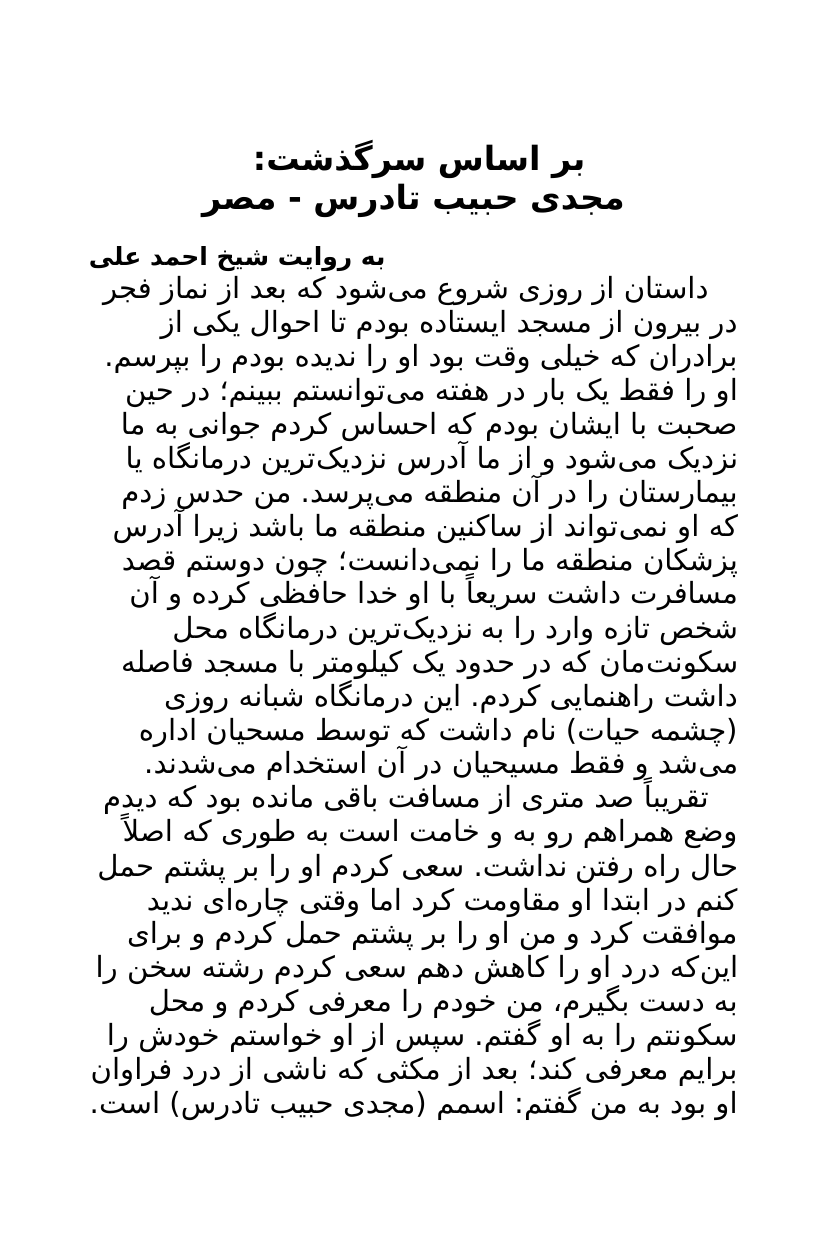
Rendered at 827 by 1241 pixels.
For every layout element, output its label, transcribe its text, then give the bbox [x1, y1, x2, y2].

text بر اساس سرگذشت: مجدی حبیب تادرس - مصر [89, 139, 738, 217]
text داستان از روزی شروع می‌شود که بعد از نماز فجر در بیرون از مسجد ایستاده بودم تا احوال یکی از برادران که خیلی وقت بود او را ندیده بودم را بپرسم. او را فقط یک بار در هفته می‌توانستم ببینم؛ در حین صحبت با ایشان بودم که احساس کردم جوانی به ما نزدیک می‌شود و از ما آدرس نزدیک‌ترین درمانگاه یا بیمارستان را در آن منطقه می‌پرسد. من حدس زدم که او نمی‌تواند از ساکنین منطقه ما باشد زیرا آدرس پزشکان منطقه ما را نمی‌دانست؛ چون دوستم قصد مسافرت داشت سریعاً با او خدا حافظی کرده و آن شخص تازه وارد را به نزدیک‌ترین درمانگاه محل سکونت‌مان که در حدود یک کیلومتر با مسجد فاصله داشت راهنمایی کردم. این درمانگاه شبانه روزی (چشمه حیات) نام داشت که توسط مسحیان اداره می‌شد و فقط مسیحیان در آن استخدام می‌شدند. [89, 271, 738, 781]
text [89, 781, 738, 1121]
text به روایت شیخ احمد علی [89, 242, 738, 271]
